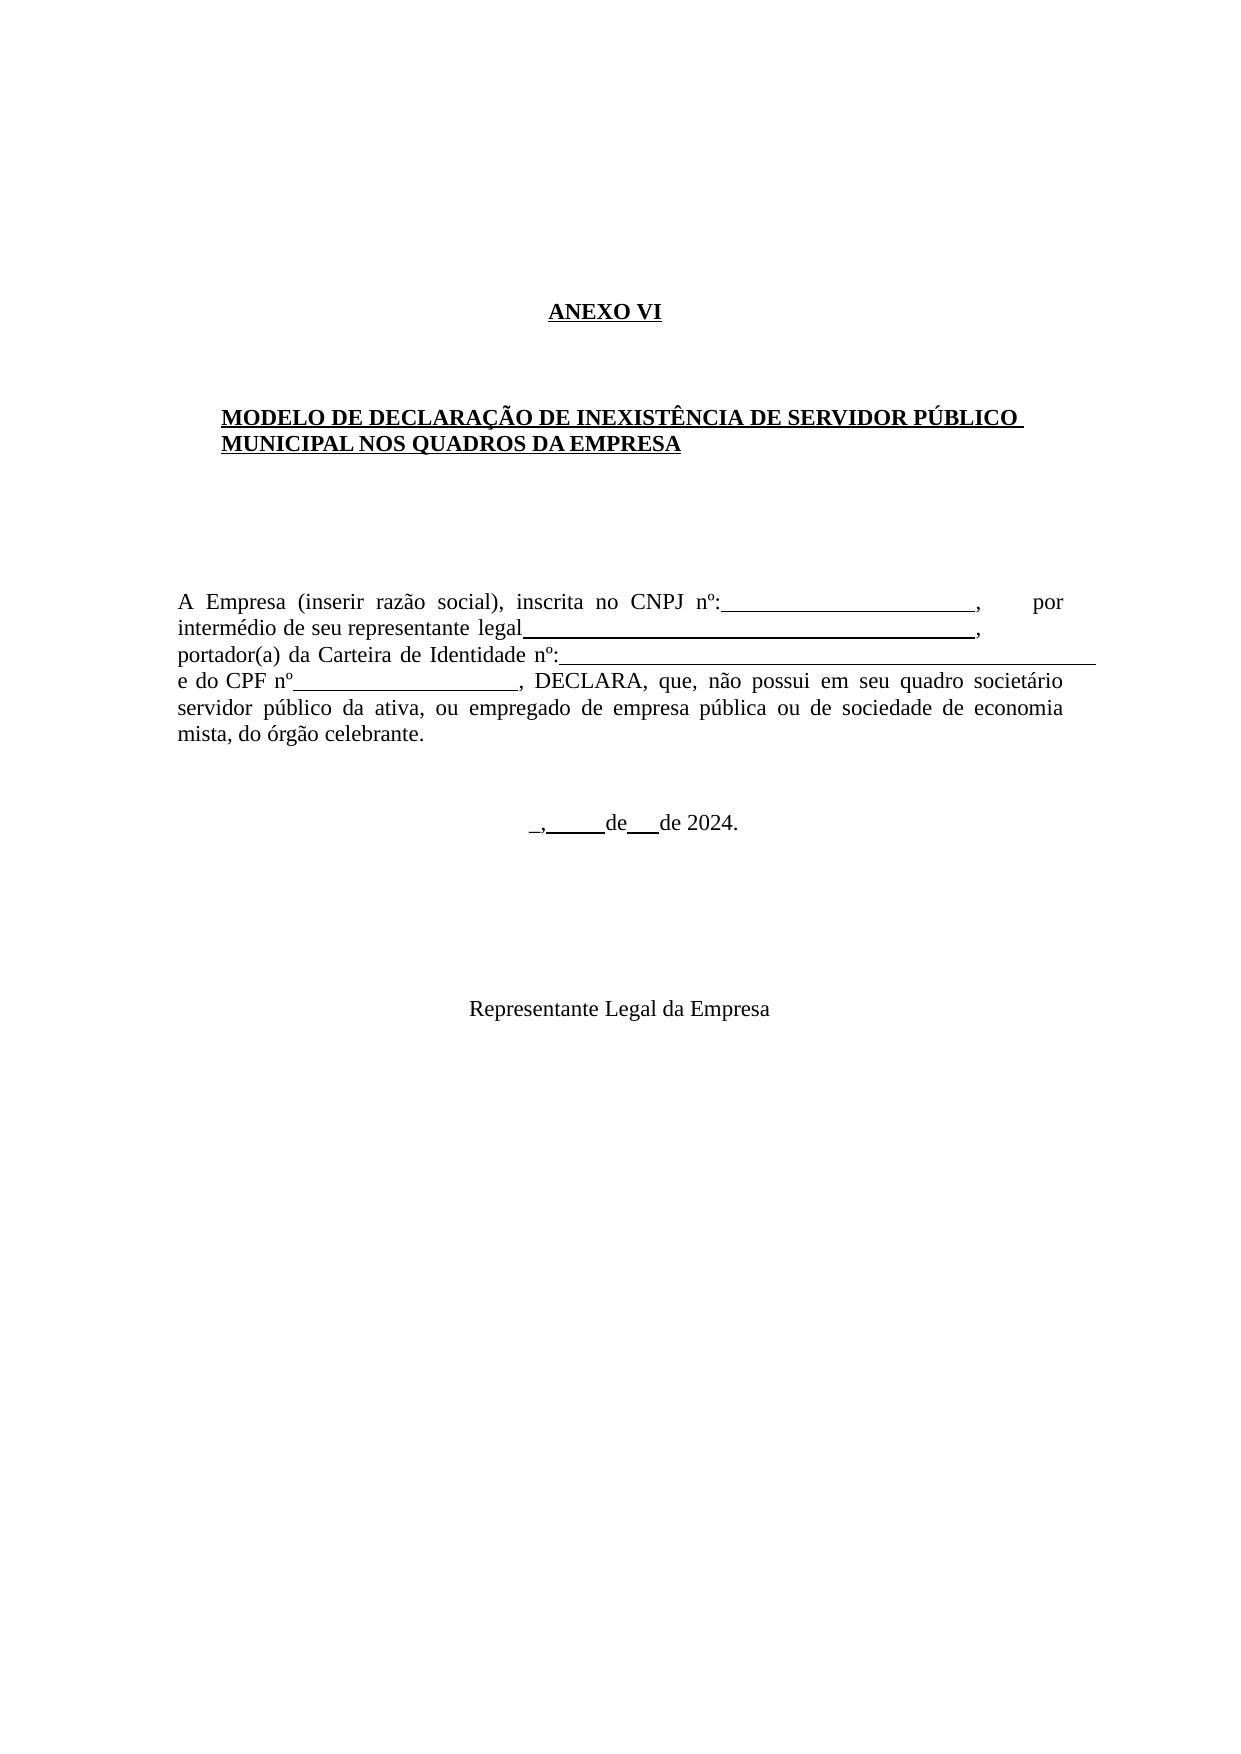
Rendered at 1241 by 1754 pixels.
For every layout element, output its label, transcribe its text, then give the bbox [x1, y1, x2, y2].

text ANEXO VI [177, 298, 1033, 324]
text e do CPF nº , DECLARA, que, não possui em seu quadro societário servidor público da ativa, ou empregado de empresa pública ou de sociedade de economia mista, do órgão celebrante. [177, 667, 1063, 746]
text MODELO DE DECLARAÇÃO DE INEXISTÊNCIA DE SERVIDOR PÚBLICO MUNICIPAL NOS QUADROS DA EMPRESA [221, 404, 1063, 456]
text Representante Legal da Empresa [202, 995, 1037, 1021]
text A Empresa (inserir razão social), inscrita no CNPJ nº: , por intermédio de seu representante legal , portador(a) da Carteira de Identidade nº: [177, 588, 1063, 667]
text _, de de 2024. [204, 809, 1063, 836]
